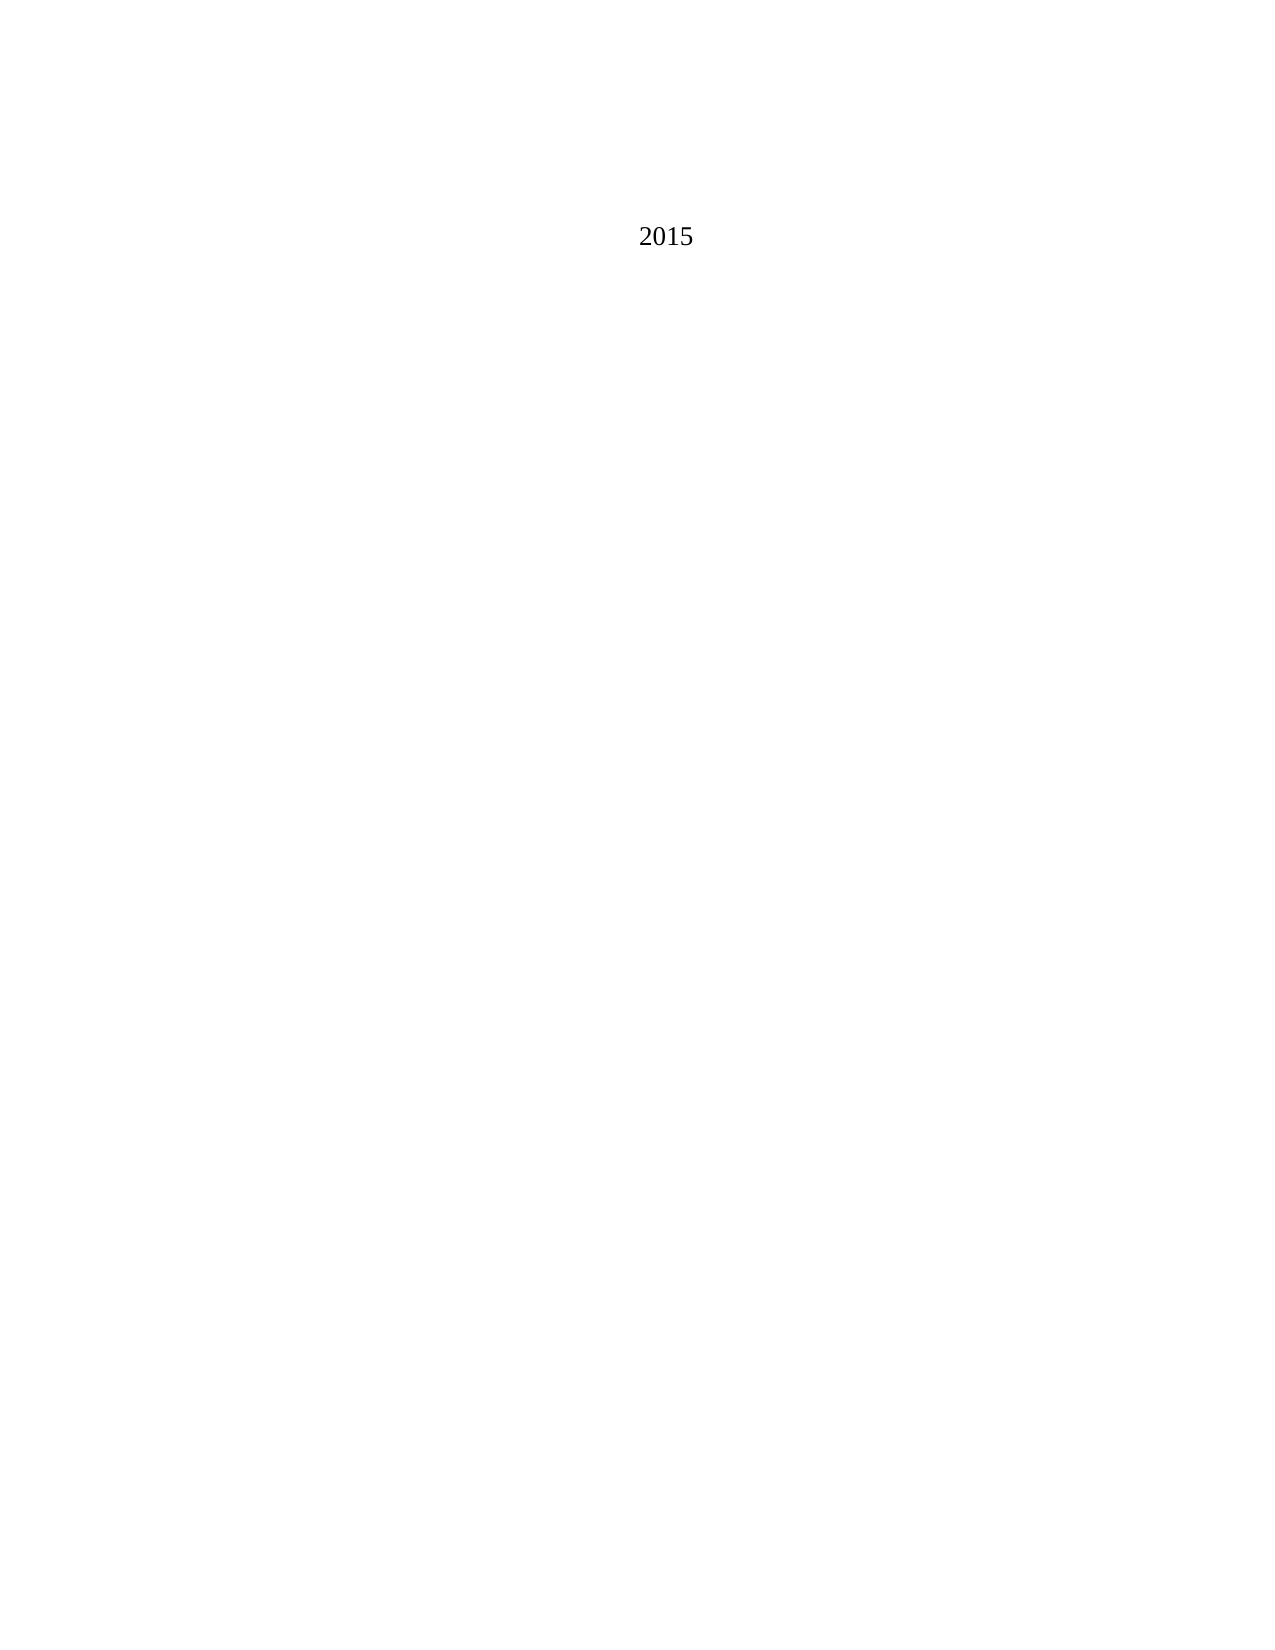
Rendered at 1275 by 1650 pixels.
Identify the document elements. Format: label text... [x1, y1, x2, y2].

text TORAJA 2015 [279, 223, 1053, 250]
